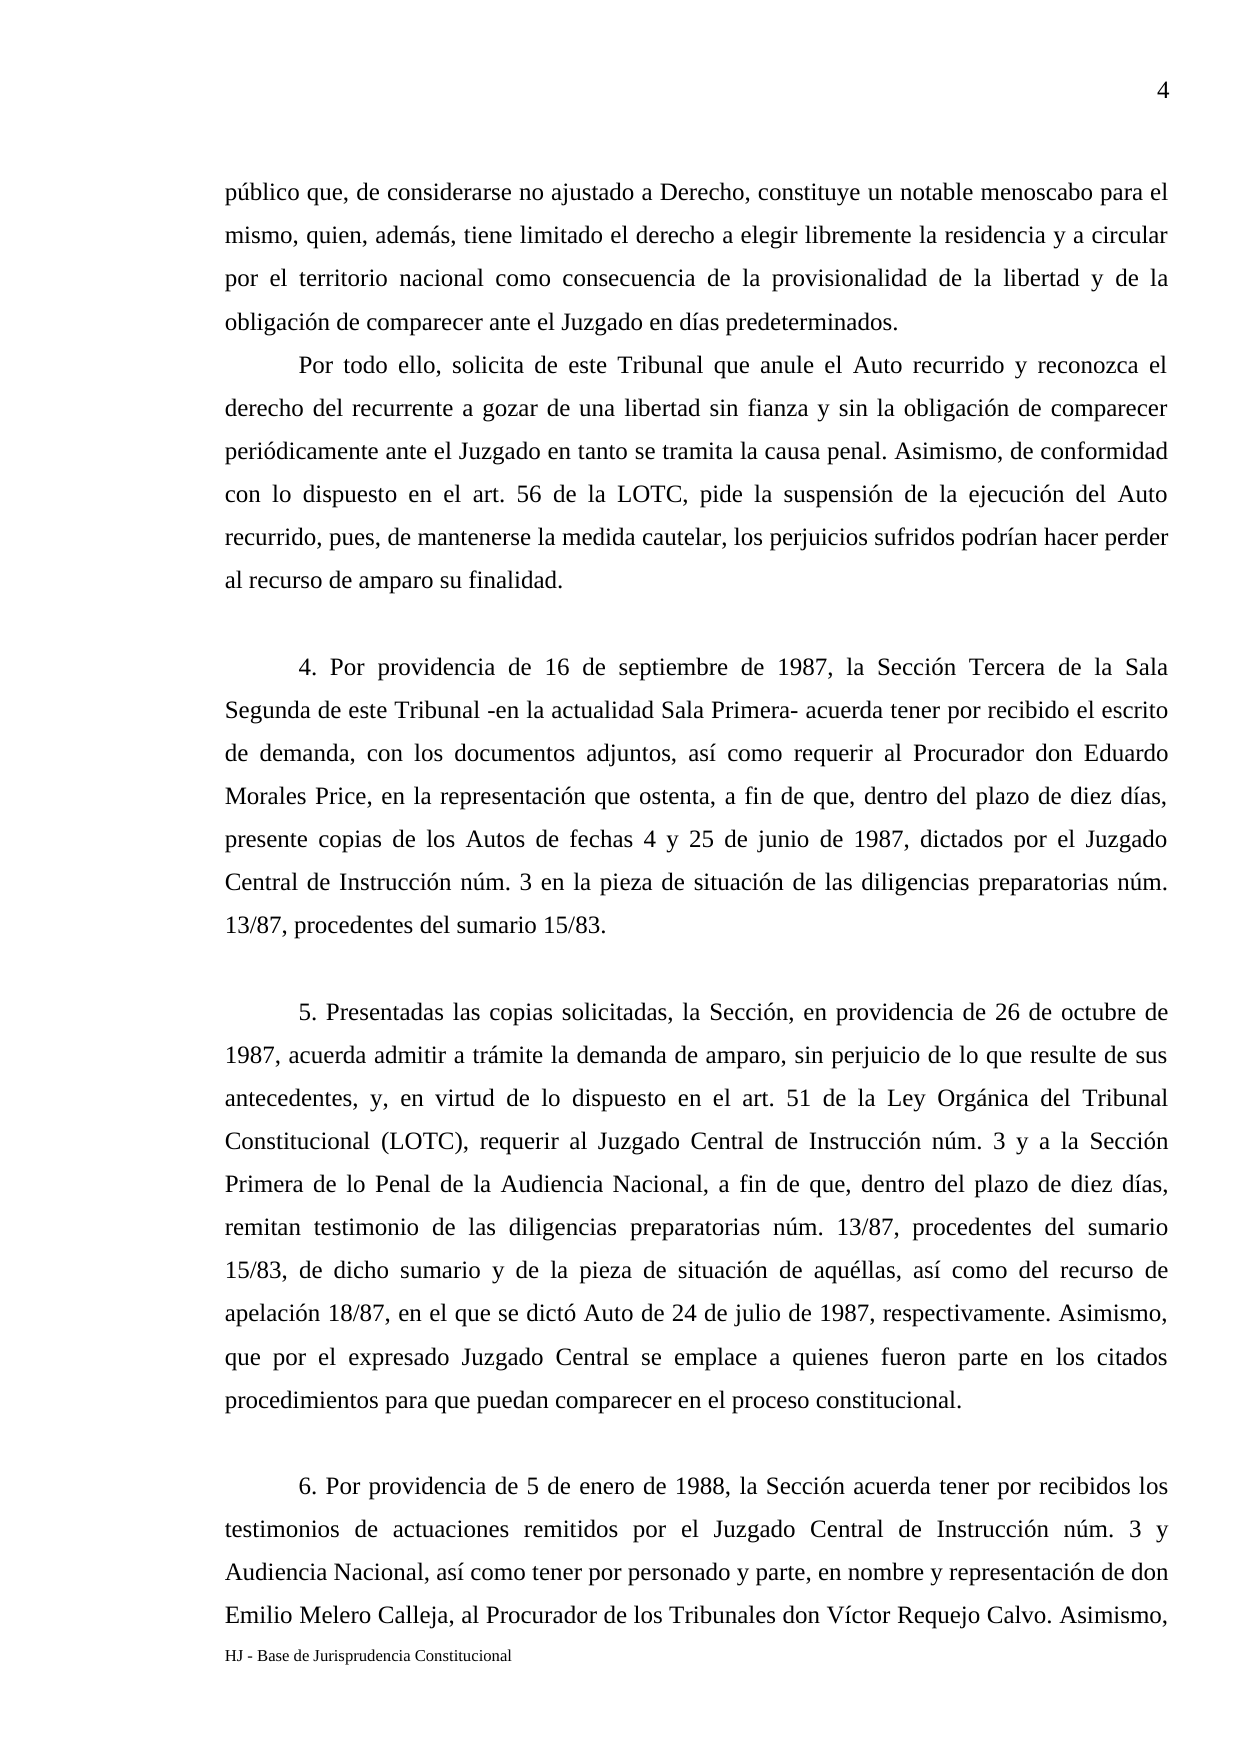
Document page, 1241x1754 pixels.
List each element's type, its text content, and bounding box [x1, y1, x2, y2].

text 4. Por providencia de 16 de septiembre de 1987, la Sección Tercera de la Sala Segunda de este Tribunal -en la actualidad Sala Primera- acuerda tener por recibido el escrito de demanda, con los documentos adjuntos, así como requerir al Procurador don Eduardo Morales Price, en la representación que ostenta, a fin de que, dentro del plazo de diez días, presente copias de los Autos de fechas 4 y 25 de junio de 1987, dictados por el Juzgado Central de Instrucción núm. 3 en la pieza de situación de las diligencias preparatorias núm. 13/87, procedentes del sumario 15/83. [224, 652, 1169, 939]
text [224, 1471, 1169, 1629]
text 5. Presentadas las copias solicitadas, la Sección, en providencia de 26 de octubre de 1987, acuerda admitir a trámite la demanda de amparo, sin perjuicio de lo que resulte de sus antecedentes, y, en virtud de lo dispuesto en el art. 51 de la Ley Orgánica del Tribunal Constitucional (LOTC), requerir al Juzgado Central de Instrucción núm. 3 y a la Sección Primera de lo Penal de la Audiencia Nacional, a fin de que, dentro del plazo de diez días, remitan testimonio de las diligencias preparatorias núm. 13/87, procedentes del sumario 15/83, de dicho sumario y de la pieza de situación de aquéllas, así como del recurso de apelación 18/87, en el que se dictó Auto de 24 de julio de 1987, respectivamente. Asimismo, que por el expresado Juzgado Central se emplace a quienes fueron parte en los citados procedimientos para que puedan comparecer en el proceso constitucional. [224, 997, 1169, 1413]
text Por todo ello, solicita de este Tribunal que anule el Auto recurrido y reconozca el derecho del recurrente a gozar de una libertad sin fianza y sin la obligación de comparecer periódicamente ante el Juzgado en tanto se tramita la causa penal. Asimismo, de conformidad con lo dispuesto en el art. 56 de la LOTC, pide la suspensión de la ejecución del Auto recurrido, pues, de mantenerse la medida cautelar, los perjuicios sufridos podrían hacer perder al recurso de amparo su finalidad. [224, 350, 1169, 594]
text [224, 177, 1169, 335]
